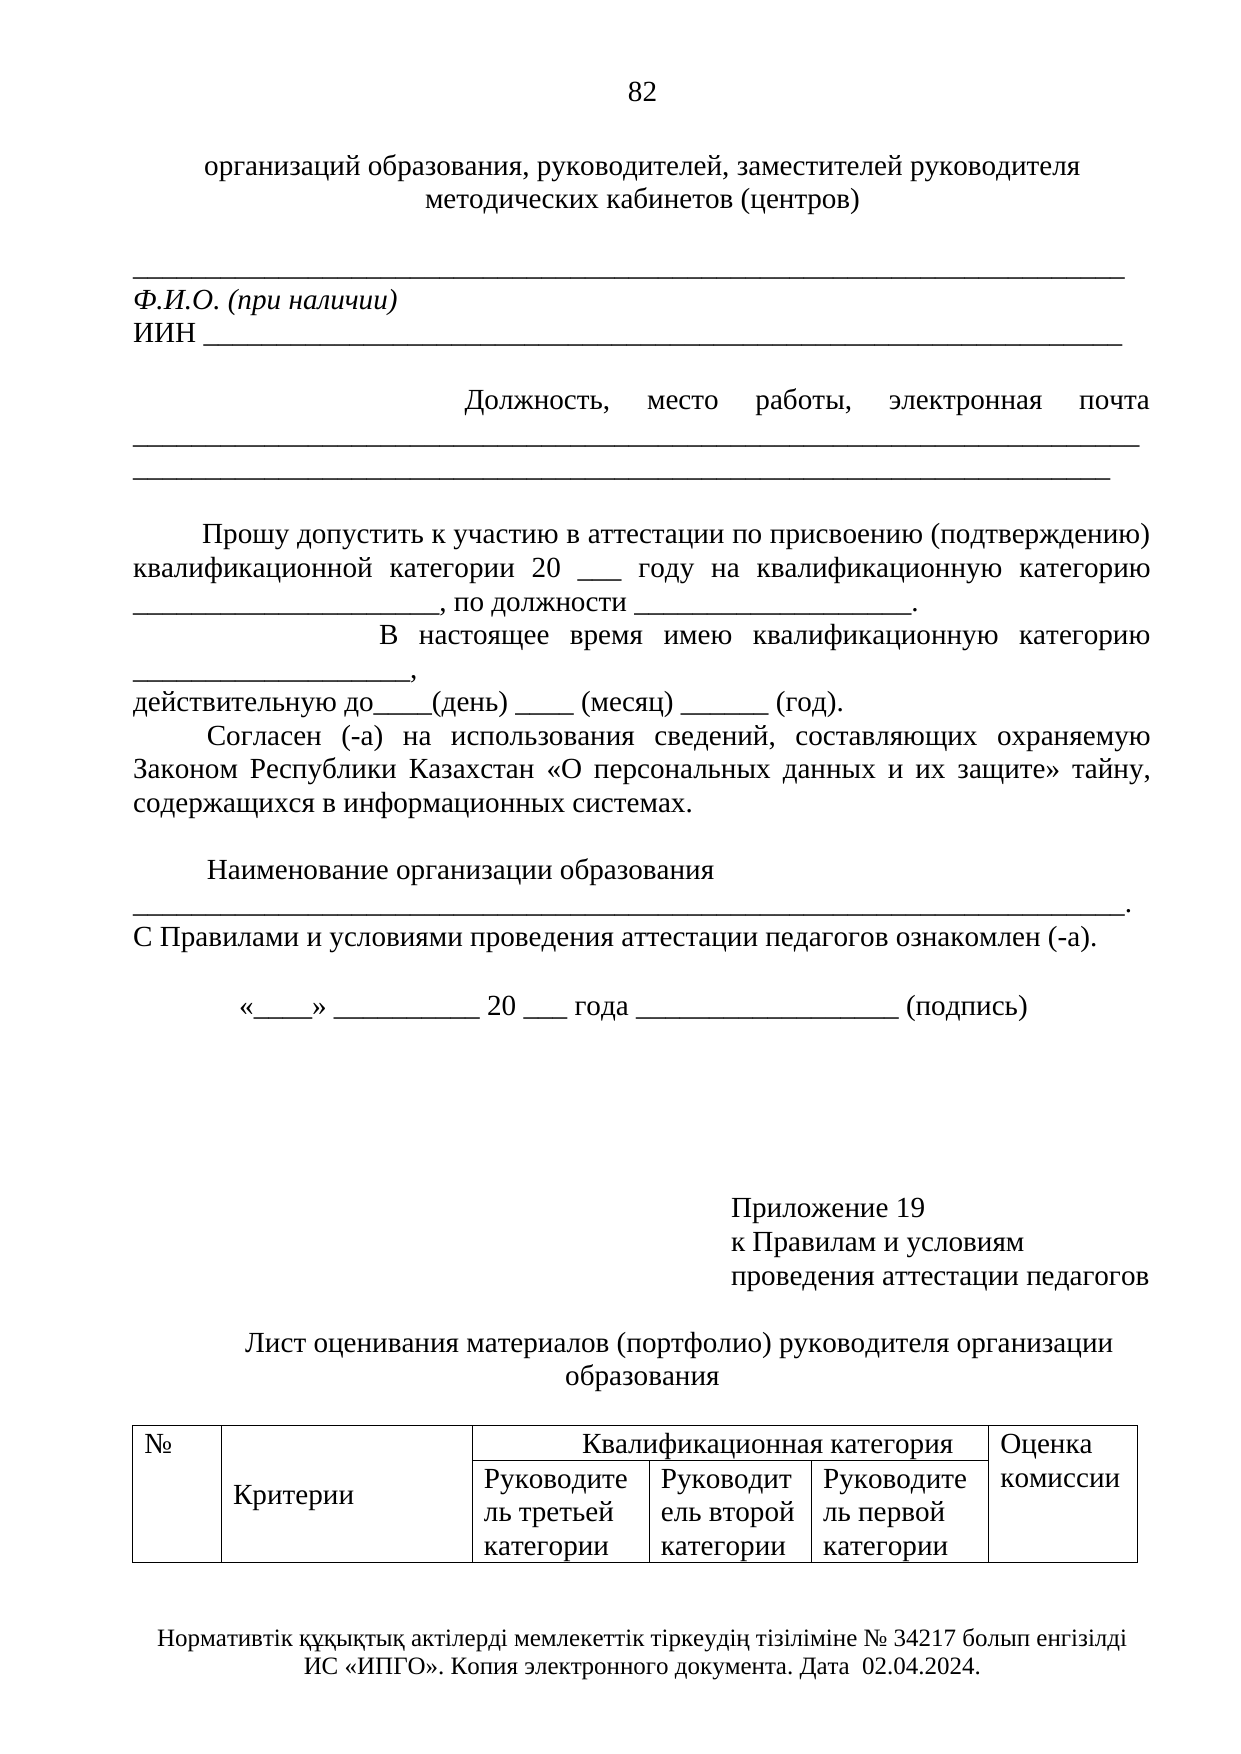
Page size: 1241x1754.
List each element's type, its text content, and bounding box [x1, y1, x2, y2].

text С Правилами и условиями проведения аттестации педагогов ознакомлен (-а). [133, 919, 1152, 953]
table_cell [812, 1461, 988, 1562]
text Приложение 19 к Правилам и условиям проведения аттестации педагогов [723, 1191, 1152, 1291]
text Наименование организации образования [133, 852, 1152, 886]
text Прошу допустить к участию в аттестации по присвоению (подтверждению) квалификационной категории 20 ___ году на квалификационную категорию _____________________, по должности ___________________. [133, 517, 1152, 617]
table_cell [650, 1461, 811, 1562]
text ИИН _______________________________________________________________ [133, 315, 1152, 349]
text действительную до____(день) ____ (месяц) ______ (год). [133, 684, 1152, 718]
text Согласен (-а) на использования сведений, составляющих охраняемую Законом Республики Казахстан «О персональных данных и их защите» тайну, содержащихся в информационных системах. [133, 718, 1152, 818]
text Лист оценивания материалов (портфолио) руководителя организации образования [133, 1325, 1152, 1392]
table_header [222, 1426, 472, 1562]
text В настоящее время имею квалификационную категорию ___________________, [133, 617, 1152, 684]
text ____________________________________________________________________. [133, 886, 1152, 919]
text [133, 148, 1152, 215]
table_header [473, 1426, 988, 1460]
text ____________________________________________________________________ Ф.И.О. (при наличии) [133, 248, 1152, 315]
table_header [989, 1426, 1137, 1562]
text Должность, место работы, электронная почта ________________________________________________________________________________________________________________________________________ [133, 382, 1152, 483]
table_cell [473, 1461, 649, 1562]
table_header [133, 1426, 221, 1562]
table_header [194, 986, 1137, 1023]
